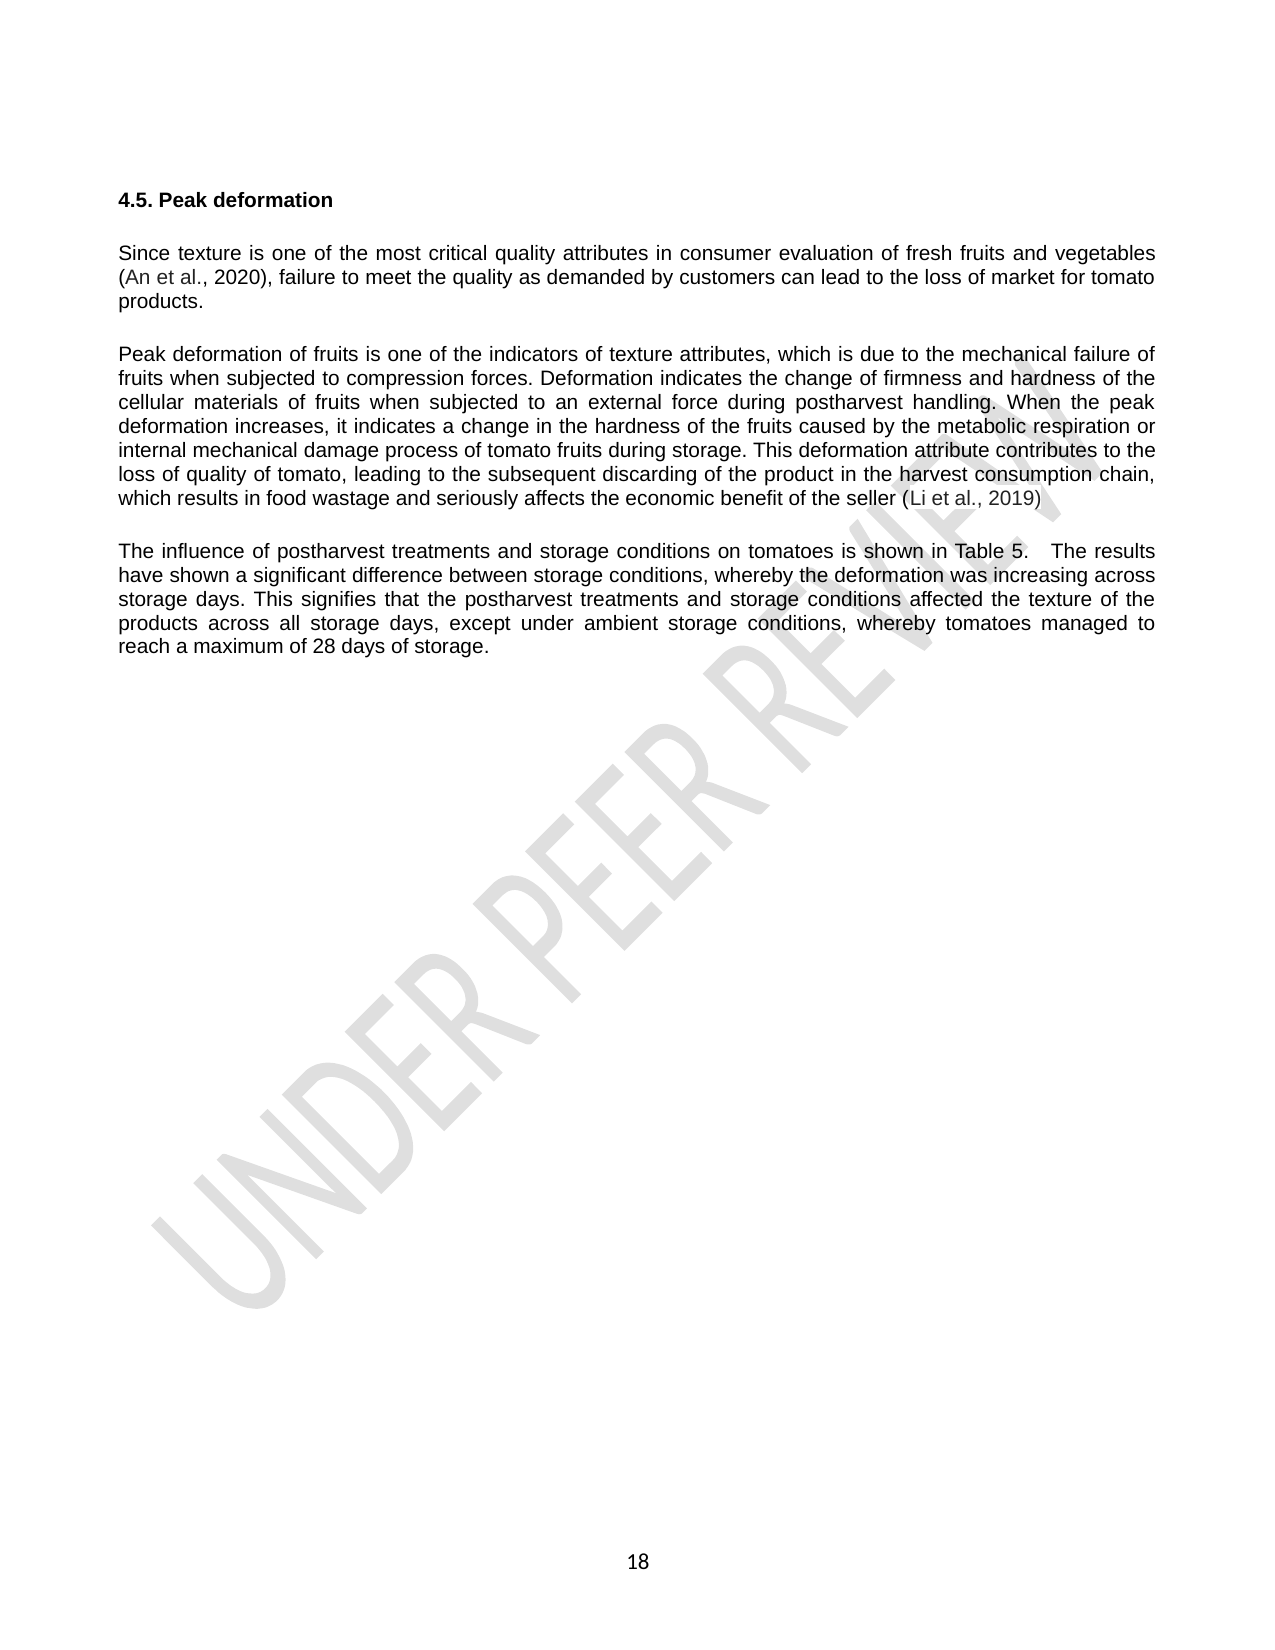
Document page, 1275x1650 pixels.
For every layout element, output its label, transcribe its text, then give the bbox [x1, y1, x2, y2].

text Since texture is one of the most critical quality attributes in consumer evaluation of fresh fruits and vegetables (An et al., 2020), failure to meet the quality as demanded by customers can lead to the loss of market for tomato products. [118, 241, 1157, 312]
text Peak deformation of fruits is one of the indicators of texture attributes, which is due to the mechanical failure of fruits when subjected to compression forces. Deformation indicates the change of firmness and hardness of the cellular materials of fruits when subjected to an external force during postharvest handling. When the peak deformation increases, it indicates a change in the hardness of the fruits caused by the metabolic respiration or internal mechanical damage process of tomato fruits during storage. This deformation attribute contributes to the loss of quality of tomato, leading to the subsequent discarding of the product in the harvest consumption chain, which results in food wastage and seriously affects the economic benefit of the seller (Li et al., 2019) [118, 342, 1157, 509]
text The influence of postharvest treatments and storage conditions on tomatoes is shown in Table 5. The results have shown a significant difference between storage conditions, whereby the deformation was increasing across storage days. This signifies that the postharvest treatments and storage conditions affected the texture of the products across all storage days, except under ambient storage conditions, whereby tomatoes managed to reach a maximum of 28 days of storage. [118, 538, 1157, 658]
text 4.5. Peak deformation [118, 187, 1157, 211]
